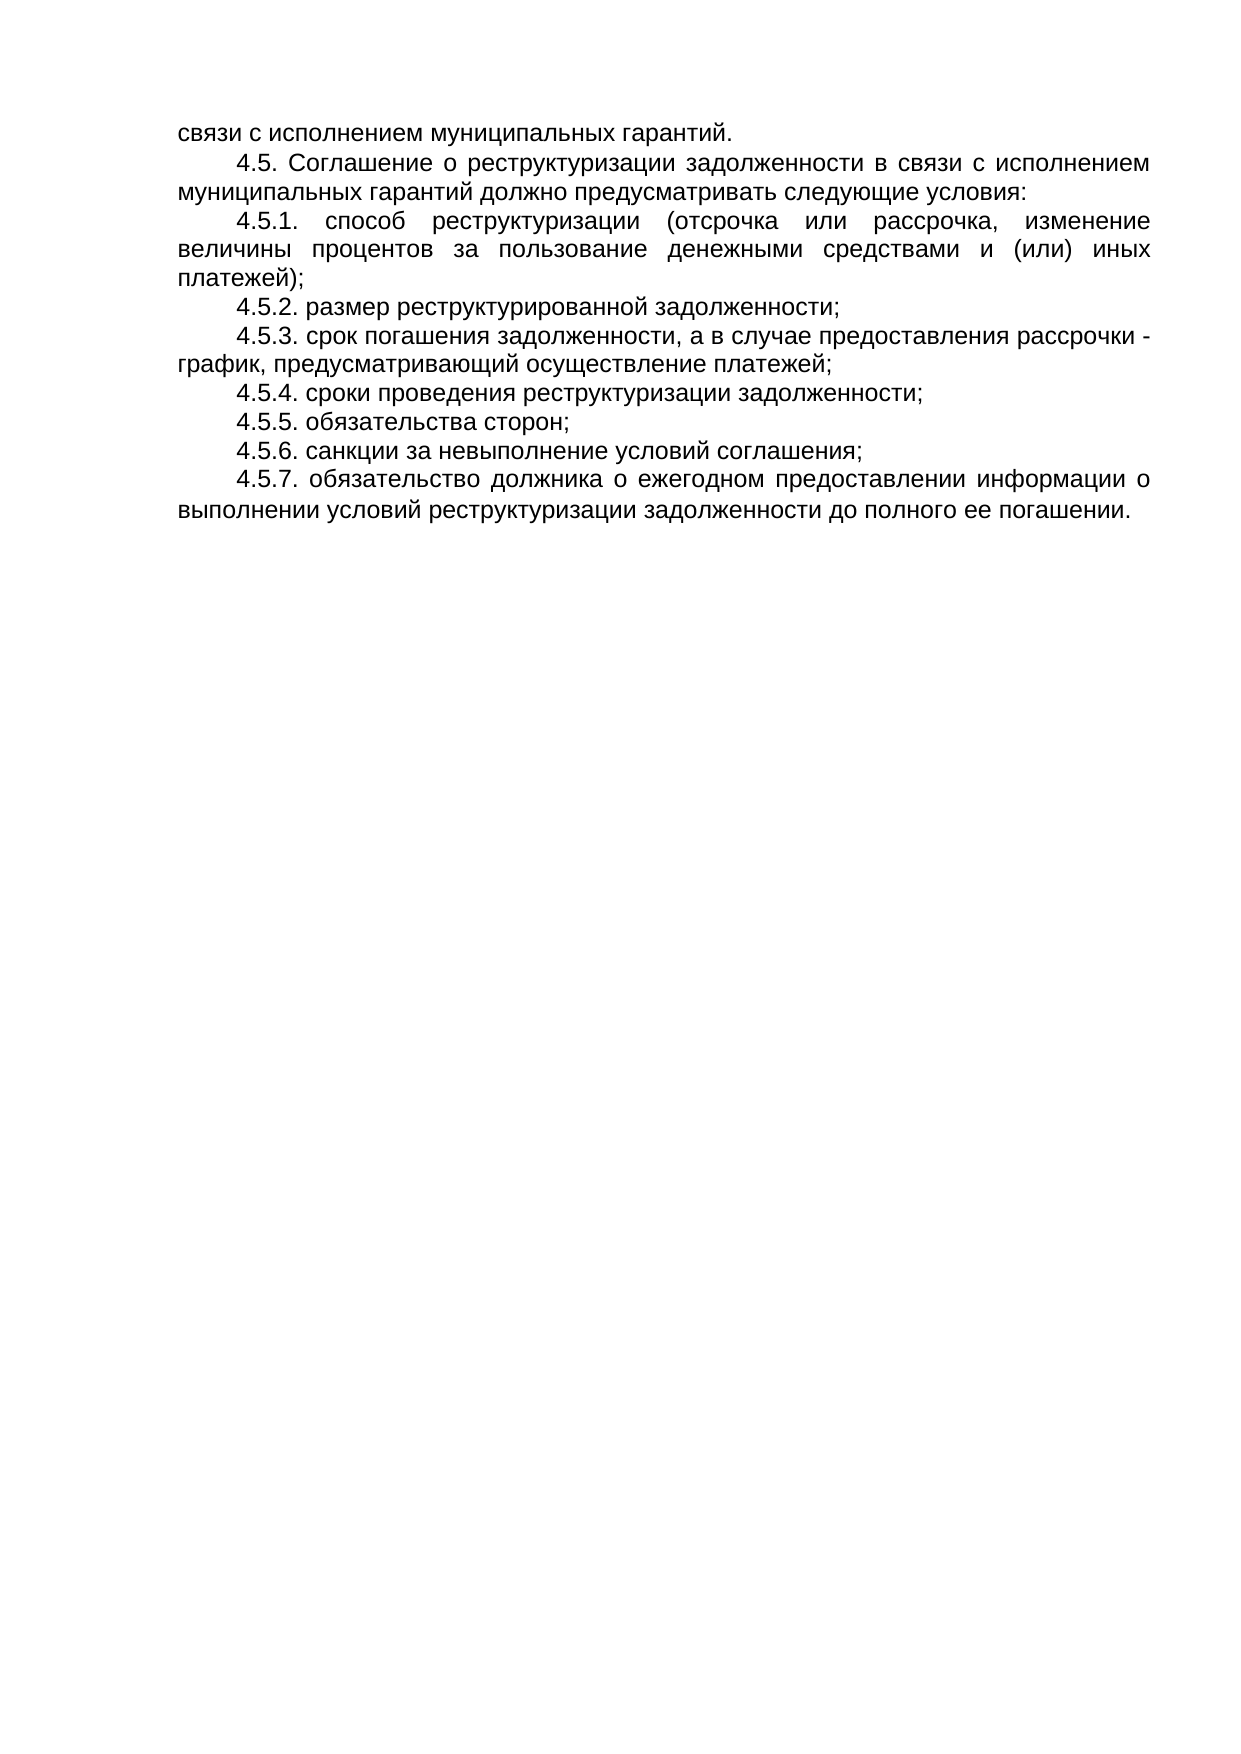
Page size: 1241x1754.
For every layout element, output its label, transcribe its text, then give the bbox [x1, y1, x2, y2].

text 4.5.7. обязательство должника о ежегодном предоставлении информации о выполнении условий реструктуризации задолженности до полного ее погашении. [177, 464, 1152, 523]
text 4.5.4. сроки проведения реструктуризации задолженности; [177, 378, 1152, 407]
text 4.5.2. размер реструктурированной задолженности; [177, 292, 1152, 321]
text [177, 118, 1152, 147]
text 4.5.1. способ реструктуризации (отсрочка или рассрочка, изменение величины процентов за пользование денежными средствами и (или) иных платежей); [177, 206, 1152, 292]
text 4.5.3. срок погашения задолженности, а в случае предоставления рассрочки - график, предусматривающий осуществление платежей; [177, 321, 1152, 378]
text 4.5.6. санкции за невыполнение условий соглашения; [177, 436, 1152, 464]
text 4.5.5. обязательства сторон; [177, 407, 1152, 436]
text 4.5. Соглашение о реструктуризации задолженности в связи с исполнением муниципальных гарантий должно предусматривать следующие условия: [177, 148, 1152, 206]
